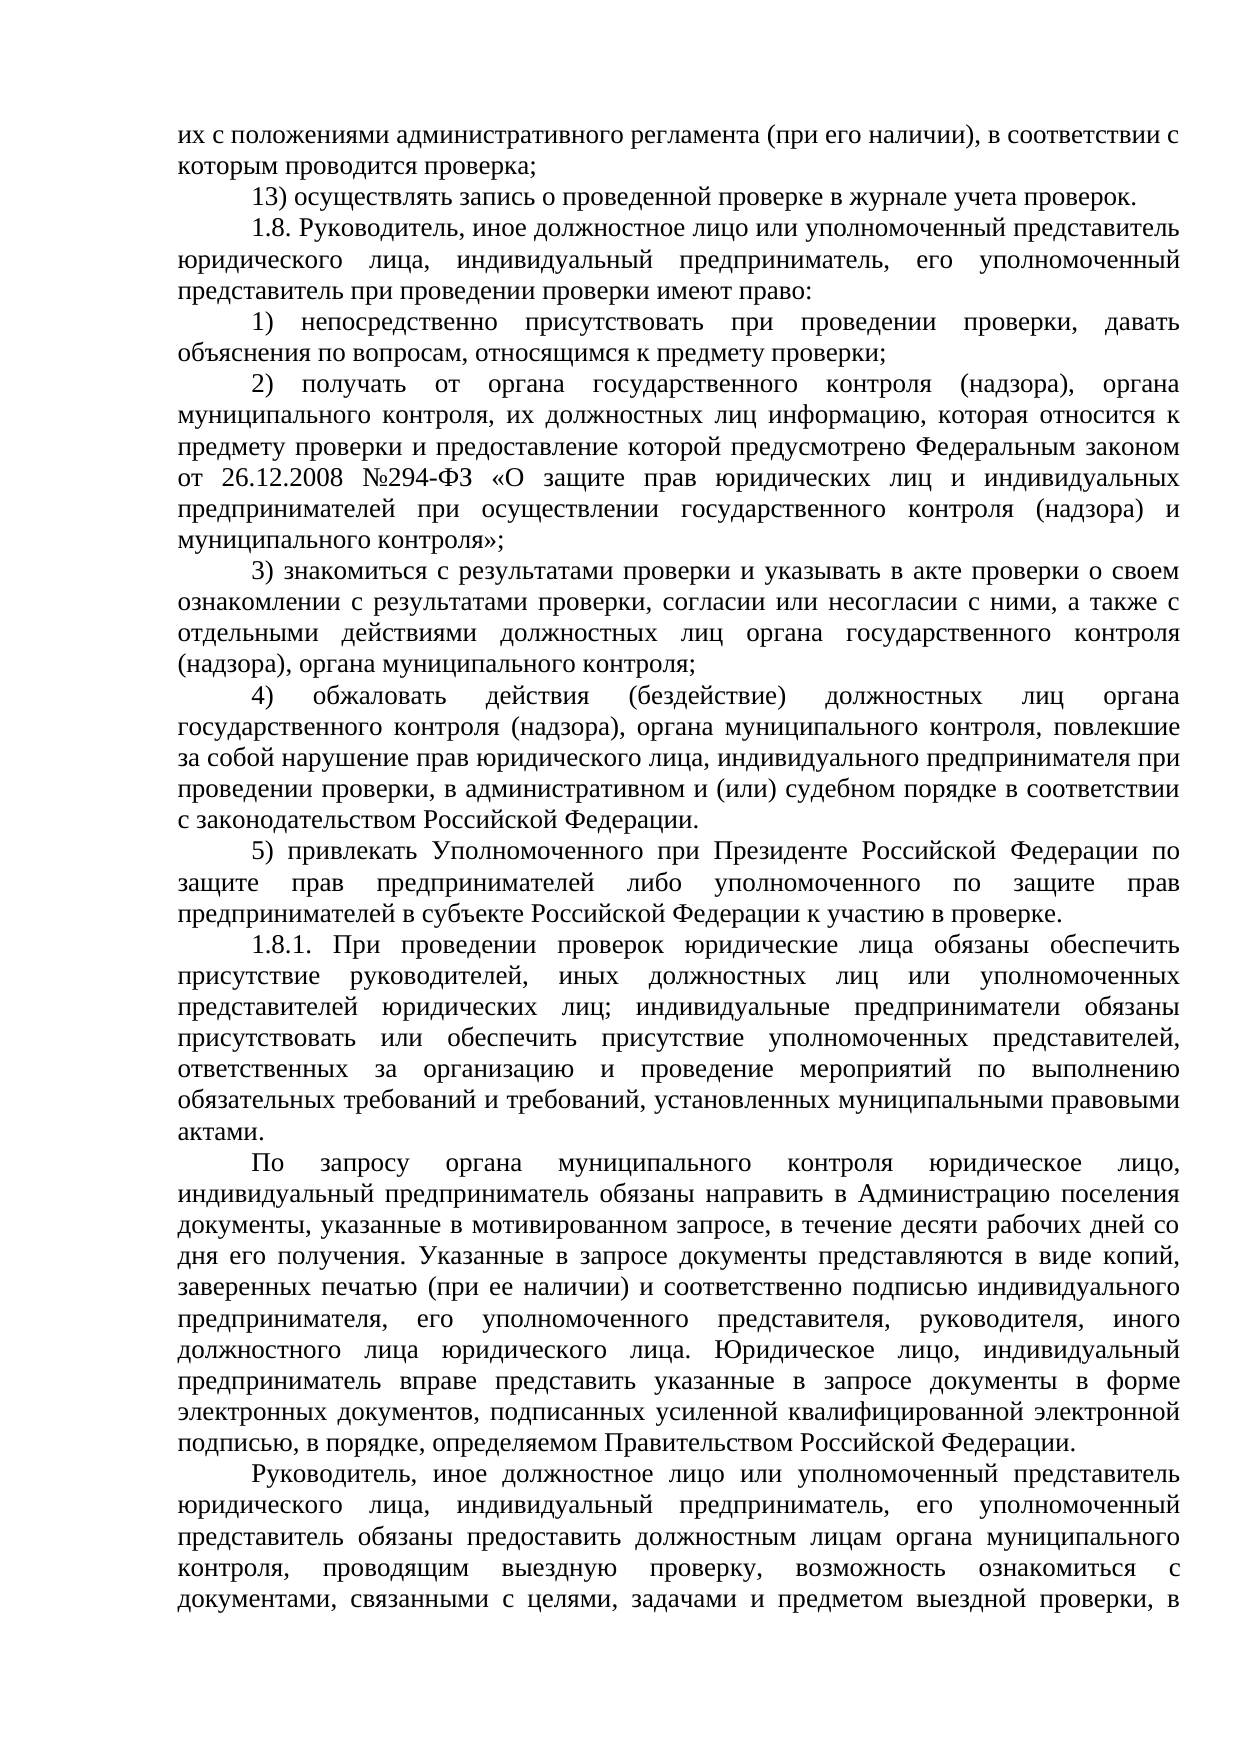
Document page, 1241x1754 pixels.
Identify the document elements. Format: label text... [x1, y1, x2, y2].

text По запросу органа муниципального контроля юридическое лицо, индивидуальный предприниматель обязаны направить в Администрацию поселения документы, указанные в мотивированном запросе, в течение десяти рабочих дней со дня его получения. Указанные в запросе документы представляются в виде копий, заверенных печатью (при ее наличии) и соответственно подписью индивидуального предпринимателя, его уполномоченного представителя, руководителя, иного должностного лица юридического лица. Юридическое лицо, индивидуальный предприниматель вправе представить указанные в запросе документы в форме электронных документов, подписанных усиленной квалифицированной электронной подписью, в порядке, определяемом Правительством Российской Федерации. [177, 1146, 1181, 1457]
text 3) знакомиться с результатами проверки и указывать в акте проверки о своем ознакомлении с результатами проверки, согласии или несогласии с ними, а также с отдельными действиями должностных лиц органа государственного контроля (надзора), органа муниципального контроля; [177, 554, 1181, 679]
text 1.8.1. При проведении проверок юридические лица обязаны обеспечить присутствие руководителей, иных должностных лиц или уполномоченных представителей юридических лиц; индивидуальные предприниматели обязаны присутствовать или обеспечить присутствие уполномоченных представителей, ответственных за организацию и проведение мероприятий по выполнению обязательных требований и требований, установленных муниципальными правовыми актами. [177, 928, 1181, 1146]
text 13) осуществлять запись о проведенной проверке в журнале учета проверок. [177, 180, 1181, 212]
text 1) непосредственно присутствовать при проведении проверки, давать объяснения по вопросам, относящимся к предмету проверки; [177, 305, 1181, 367]
text 5) привлекать Уполномоченного при Президенте Российской Федерации по защите прав предпринимателей либо уполномоченного по защите прав предпринимателей в субъекте Российской Федерации к участию в проверке. [177, 834, 1181, 928]
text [177, 118, 1181, 180]
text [177, 1457, 1181, 1613]
text 2) получать от органа государственного контроля (надзора), органа муниципального контроля, их должностных лиц информацию, которая относится к предмету проверки и предоставление которой предусмотрено Федеральным законом от 26.12.2008 №294-ФЗ «О защите прав юридических лиц и индивидуальных предпринимателей при осуществлении государственного контроля (надзора) и муниципального контроля»; [177, 367, 1181, 554]
text 1.8. Руководитель, иное должностное лицо или уполномоченный представитель юридического лица, индивидуальный предприниматель, его уполномоченный представитель при проведении проверки имеют право: [177, 212, 1181, 305]
text 4) обжаловать действия (бездействие) должностных лиц органа государственного контроля (надзора), органа муниципального контроля, повлекшие за собой нарушение прав юридического лица, индивидуального предпринимателя при проведении проверки, в административном и (или) судебном порядке в соответствии с законодательством Российской Федерации. [177, 679, 1181, 834]
